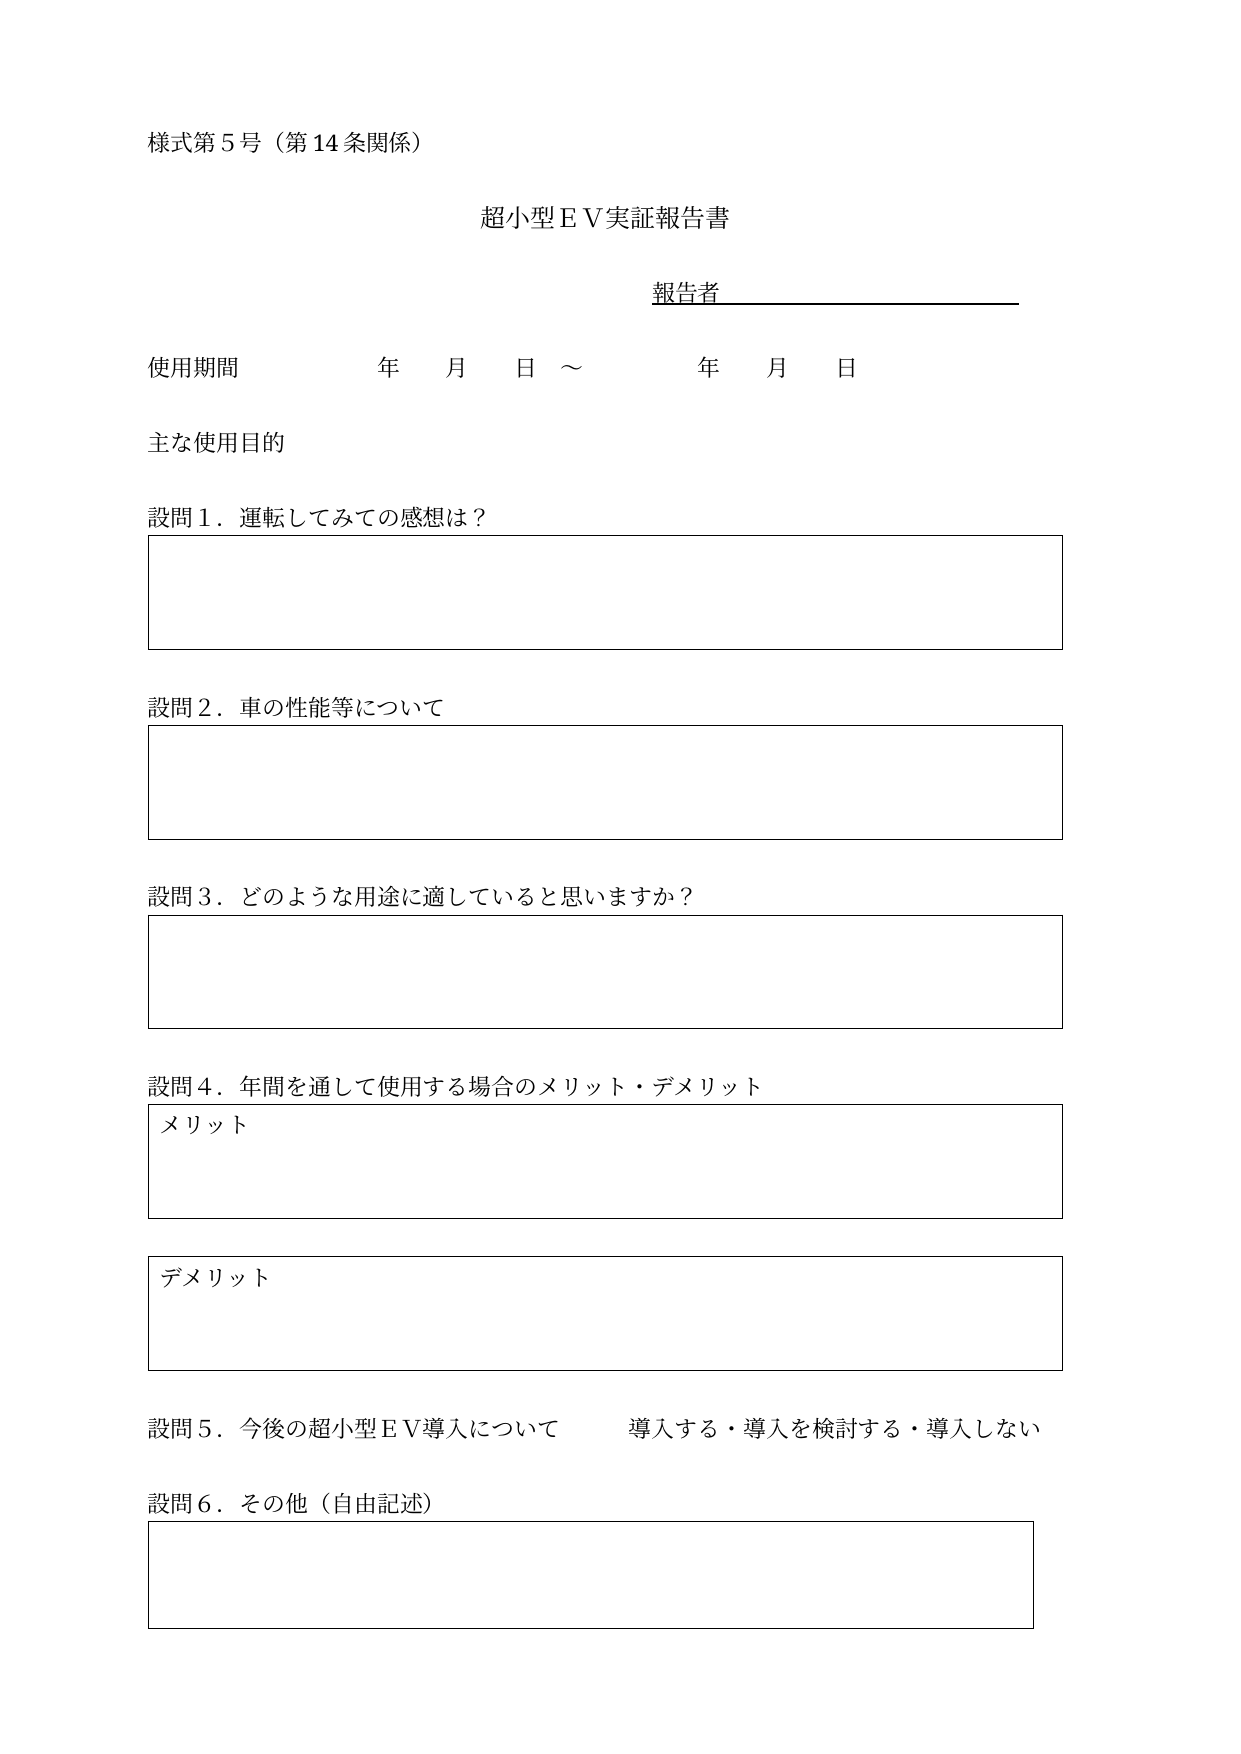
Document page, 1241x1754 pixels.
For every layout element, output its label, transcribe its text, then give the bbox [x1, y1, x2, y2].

table_header デメリット [149, 1257, 1062, 1370]
text 使用期間 年 月 日 ～ 年 月 日 [148, 348, 1063, 385]
table_header [149, 1522, 1033, 1628]
text 設問３．どのような用途に適していると思いますか？ [148, 877, 1063, 914]
table_header [149, 916, 1062, 1028]
text 設問５．今後の超小型ＥＶ導入について 導入する・導入を検討する・導入しない [148, 1408, 1063, 1446]
text 超小型ＥＶ実証報告書 [148, 198, 1063, 235]
text 設問１．運転してみての感想は？ [148, 498, 1063, 535]
text 様式第５号（第14条関係） [148, 123, 1063, 160]
text 設問６．その他（自由記述） [148, 1483, 1063, 1521]
text 報告者 [148, 273, 1063, 310]
text 設問４．年間を通して使用する場合のメリット・デメリット [148, 1067, 1063, 1104]
text 主な使用目的 [148, 423, 1063, 460]
table_header メリット [149, 1105, 1062, 1218]
text 設問２．車の性能等について [148, 687, 1063, 725]
table_header [149, 536, 1062, 649]
table_header [149, 726, 1062, 838]
